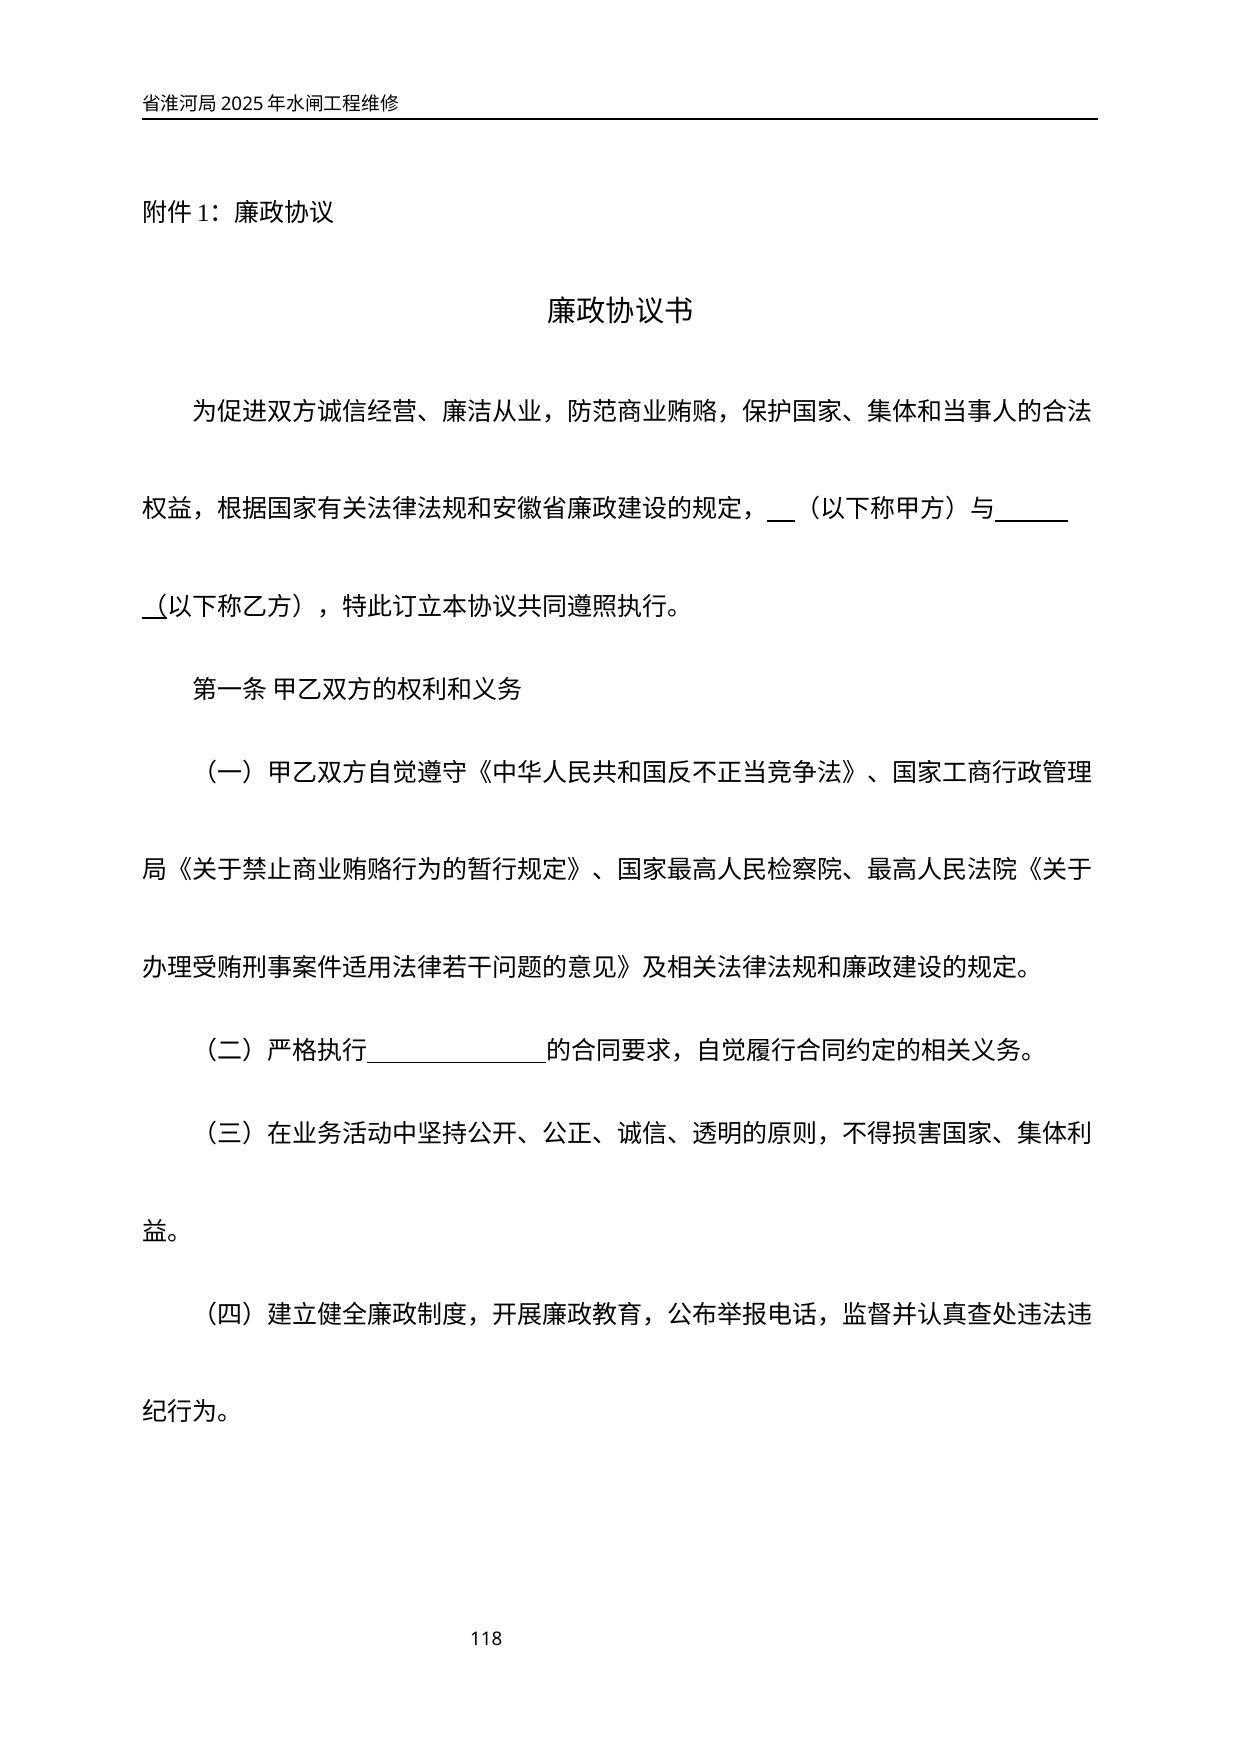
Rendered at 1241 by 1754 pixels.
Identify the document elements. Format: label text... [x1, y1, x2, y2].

text （二）严格执行 的合同要求，自觉履行合同约定的相关义务。 [142, 1016, 1098, 1081]
text （一）甲乙双方自觉遵守《中华人民共和国反不正当竞争法》、国家工商行政管理局《关于禁止商业贿赂行为的暂行规定》、国家最高人民检察院、最高人民法院《关于办理受贿刑事案件适用法律若干问题的意见》及相关法律法规和廉政建设的规定。 [142, 738, 1098, 998]
text （四）建立健全廉政制度，开展廉政教育，公布举报电话，监督并认真查处违法违纪行为。 [142, 1280, 1098, 1442]
text 第一条 甲乙双方的权利和义务 [142, 655, 1098, 720]
text 廉政协议书 [142, 276, 1098, 341]
text 为促进双方诚信经营、廉洁从业，防范商业贿赂，保护国家、集体和当事人的合法权益，根据国家有关法律法规和安徽省廉政建设的规定， （以下称甲方）与 （以下称乙方），特此订立本协议共同遵照执行。 [142, 377, 1098, 637]
text （三）在业务活动中坚持公开、公正、诚信、透明的原则，不得损害国家、集体利益。 [142, 1099, 1098, 1262]
text 附件1：廉政协议 [142, 178, 1098, 243]
